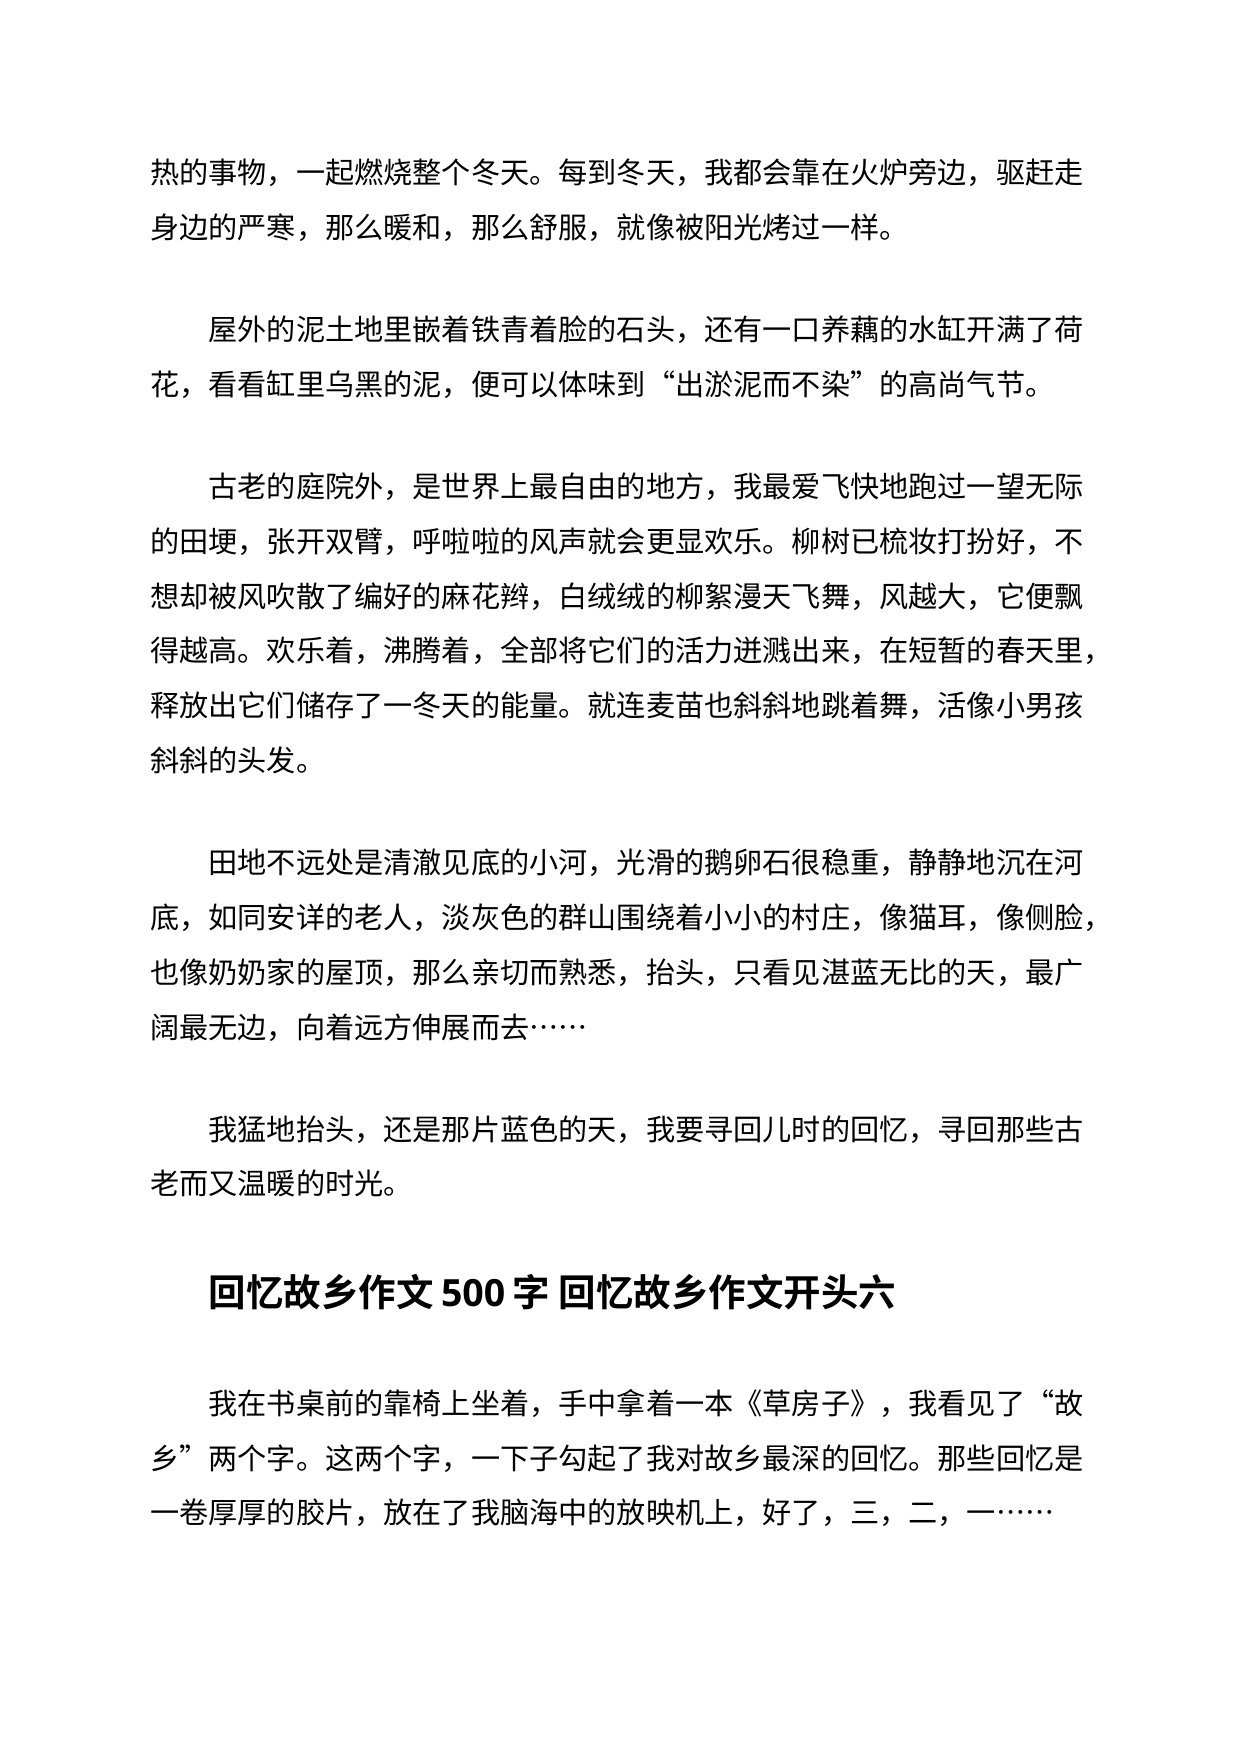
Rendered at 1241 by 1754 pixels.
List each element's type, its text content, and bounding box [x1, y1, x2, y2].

text 古老的庭院外，是世界上最自由的地方，我最爱飞快地跑过一望无际的田埂，张开双臂，呼啦啦的风声就会更显欢乐。柳树已梳妆打扮好，不想却被风吹散了编好的麻花辫，白绒绒的柳絮漫天飞舞，风越大，它便飘得越高。欢乐着，沸腾着，全部将它们的活力迸溅出来，在短暂的春天里，释放出它们储存了一冬天的能量。就连麦苗也斜斜地跳着舞，活像小男孩斜斜的头发。 [150, 463, 1090, 780]
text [150, 150, 1090, 247]
text 我猛地抬头，还是那片蓝色的天，我要寻回儿时的回忆，寻回那些古老而又温暖的时光。 [150, 1106, 1090, 1203]
text 回忆故乡作文500字 回忆故乡作文开头六 [150, 1263, 1090, 1317]
text 田地不远处是清澈见底的小河，光滑的鹅卵石很稳重，静静地沉在河底，如同安详的老人，淡灰色的群山围绕着小小的村庄，像猫耳，像侧脸，也像奶奶家的屋顶，那么亲切而熟悉，抬头，只看见湛蓝无比的天，最广阔最无边，向着远方伸展而去…… [150, 839, 1090, 1047]
text 屋外的泥土地里嵌着铁青着脸的石头，还有一口养藕的水缸开满了荷花，看看缸里乌黑的泥，便可以体味到“出淤泥而不染”的高尚气节。 [150, 307, 1090, 404]
text 我在书桌前的靠椅上坐着，手中拿着一本《草房子》，我看见了“故乡”两个字。这两个字，一下子勾起了我对故乡最深的回忆。那些回忆是一卷厚厚的胶片，放在了我脑海中的放映机上，好了，三，二，一…… [150, 1380, 1090, 1532]
